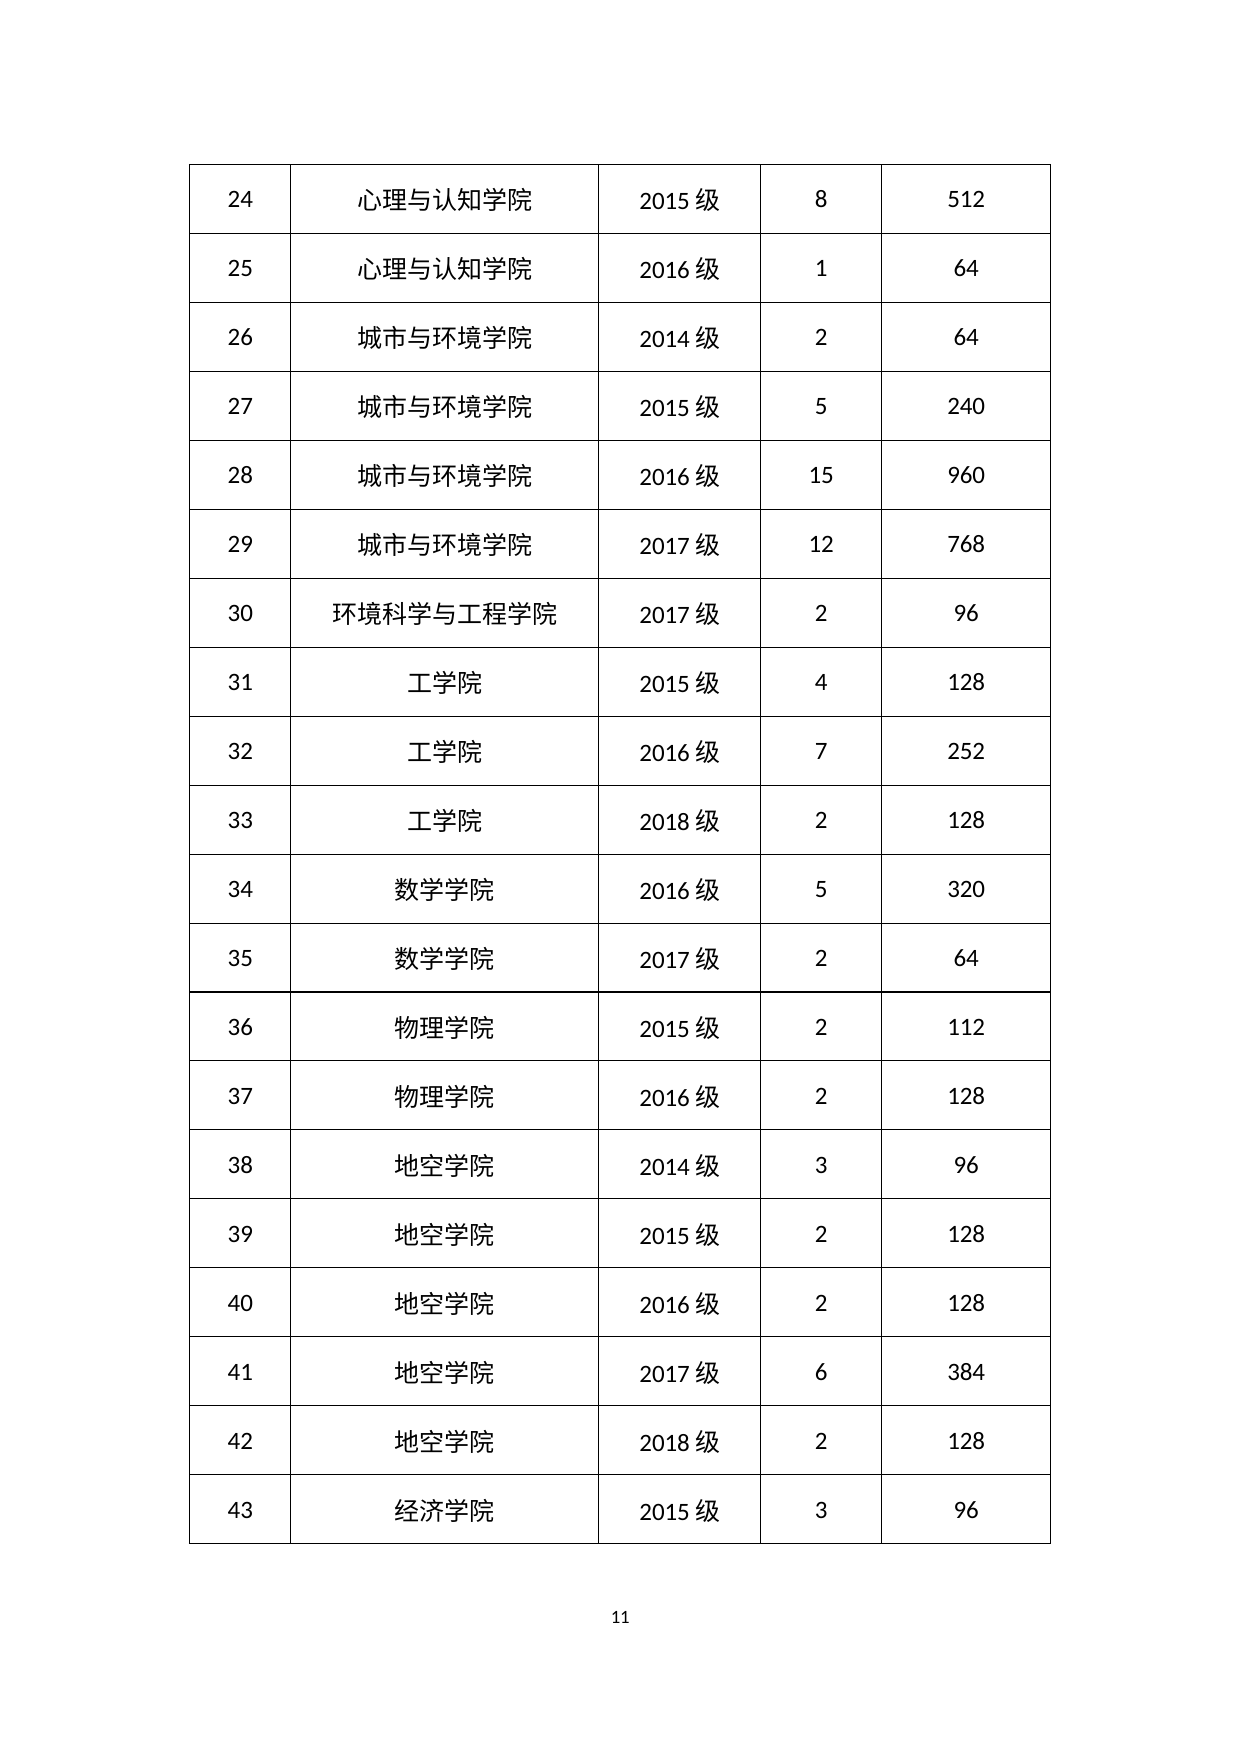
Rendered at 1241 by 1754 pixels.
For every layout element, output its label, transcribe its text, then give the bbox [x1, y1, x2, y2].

table_cell 5 [761, 372, 881, 440]
table_cell 2015级 [599, 1199, 760, 1267]
table_cell 35 [190, 924, 290, 991]
table_cell 物理学院 [291, 993, 598, 1060]
table_cell 2016级 [599, 1268, 760, 1336]
table_cell 128 [882, 648, 1050, 716]
table_cell 心理与认知学院 [291, 234, 598, 302]
table_cell 2 [761, 993, 881, 1060]
table_cell 40 [190, 1268, 290, 1336]
table_cell 城市与环境学院 [291, 303, 598, 371]
table_cell 39 [190, 1199, 290, 1267]
table_cell 2017级 [599, 924, 760, 991]
table_cell 2016级 [599, 717, 760, 784]
table_cell 27 [190, 372, 290, 440]
table_cell 3 [761, 1475, 881, 1543]
table_cell 960 [882, 441, 1050, 509]
table_cell 2 [761, 1406, 881, 1474]
table_cell 环境科学与工程学院 [291, 579, 598, 647]
table_cell 工学院 [291, 648, 598, 716]
table_cell 128 [882, 1199, 1050, 1267]
table_cell 工学院 [291, 717, 598, 784]
table_cell 3 [761, 1130, 881, 1198]
table_cell 2 [761, 303, 881, 371]
table_cell 地空学院 [291, 1130, 598, 1198]
table_cell 2017级 [599, 510, 760, 578]
table_cell 25 [190, 234, 290, 302]
table_cell 2 [761, 1061, 881, 1129]
table_cell 38 [190, 1130, 290, 1198]
table_cell 物理学院 [291, 1061, 598, 1129]
table_cell 心理与认知学院 [291, 165, 598, 233]
table_cell 1 [761, 234, 881, 302]
table_cell 31 [190, 648, 290, 716]
table_cell 15 [761, 441, 881, 509]
table_cell 2015级 [599, 165, 760, 233]
table_cell 7 [761, 717, 881, 784]
table_cell 34 [190, 855, 290, 922]
table_cell 96 [882, 579, 1050, 647]
table_cell 4 [761, 648, 881, 716]
table_cell 128 [882, 1406, 1050, 1474]
table_cell 2015级 [599, 993, 760, 1060]
table_cell 41 [190, 1337, 290, 1405]
table_cell 32 [190, 717, 290, 784]
table_cell 经济学院 [291, 1475, 598, 1543]
table_cell 2014级 [599, 303, 760, 371]
table_cell 29 [190, 510, 290, 578]
table_cell 36 [190, 993, 290, 1060]
table_cell 33 [190, 786, 290, 853]
table_cell 数学学院 [291, 855, 598, 922]
table_cell 252 [882, 717, 1050, 784]
table_cell 工学院 [291, 786, 598, 853]
table_cell 12 [761, 510, 881, 578]
table_cell 96 [882, 1130, 1050, 1198]
table_cell 数学学院 [291, 924, 598, 991]
table_cell 64 [882, 303, 1050, 371]
table_cell 240 [882, 372, 1050, 440]
table_cell 64 [882, 924, 1050, 991]
table_cell 2018级 [599, 1406, 760, 1474]
table_cell 24 [190, 165, 290, 233]
table_cell 43 [190, 1475, 290, 1543]
table_cell 128 [882, 1268, 1050, 1336]
table_cell 地空学院 [291, 1268, 598, 1336]
table_cell 2 [761, 579, 881, 647]
table_cell 2 [761, 1268, 881, 1336]
table_cell 2 [761, 924, 881, 991]
table_cell 2017级 [599, 579, 760, 647]
table_cell 城市与环境学院 [291, 441, 598, 509]
table_cell 2016级 [599, 1061, 760, 1129]
table_cell 2015级 [599, 372, 760, 440]
table_cell 2017级 [599, 1337, 760, 1405]
table_cell 320 [882, 855, 1050, 922]
table_cell 地空学院 [291, 1199, 598, 1267]
table_cell 2016级 [599, 234, 760, 302]
table_cell 26 [190, 303, 290, 371]
table_cell 5 [761, 855, 881, 922]
table_cell 城市与环境学院 [291, 510, 598, 578]
table_cell 128 [882, 786, 1050, 853]
table_cell 2 [761, 1199, 881, 1267]
table_cell 112 [882, 993, 1050, 1060]
table_cell 8 [761, 165, 881, 233]
table_cell 64 [882, 234, 1050, 302]
table_cell 42 [190, 1406, 290, 1474]
table_cell 地空学院 [291, 1406, 598, 1474]
table_cell 2016级 [599, 441, 760, 509]
table_cell 城市与环境学院 [291, 372, 598, 440]
table_cell 512 [882, 165, 1050, 233]
table_cell 96 [882, 1475, 1050, 1543]
table_cell 地空学院 [291, 1337, 598, 1405]
table_cell 384 [882, 1337, 1050, 1405]
table_cell 2 [761, 786, 881, 853]
table_cell 2015级 [599, 1475, 760, 1543]
table_cell 2018级 [599, 786, 760, 853]
table_cell 6 [761, 1337, 881, 1405]
table_cell 2016级 [599, 855, 760, 922]
table_cell 128 [882, 1061, 1050, 1129]
table_cell 768 [882, 510, 1050, 578]
table_cell 2015级 [599, 648, 760, 716]
table_cell 30 [190, 579, 290, 647]
table_cell 2014级 [599, 1130, 760, 1198]
table_cell 37 [190, 1061, 290, 1129]
table_cell 28 [190, 441, 290, 509]
